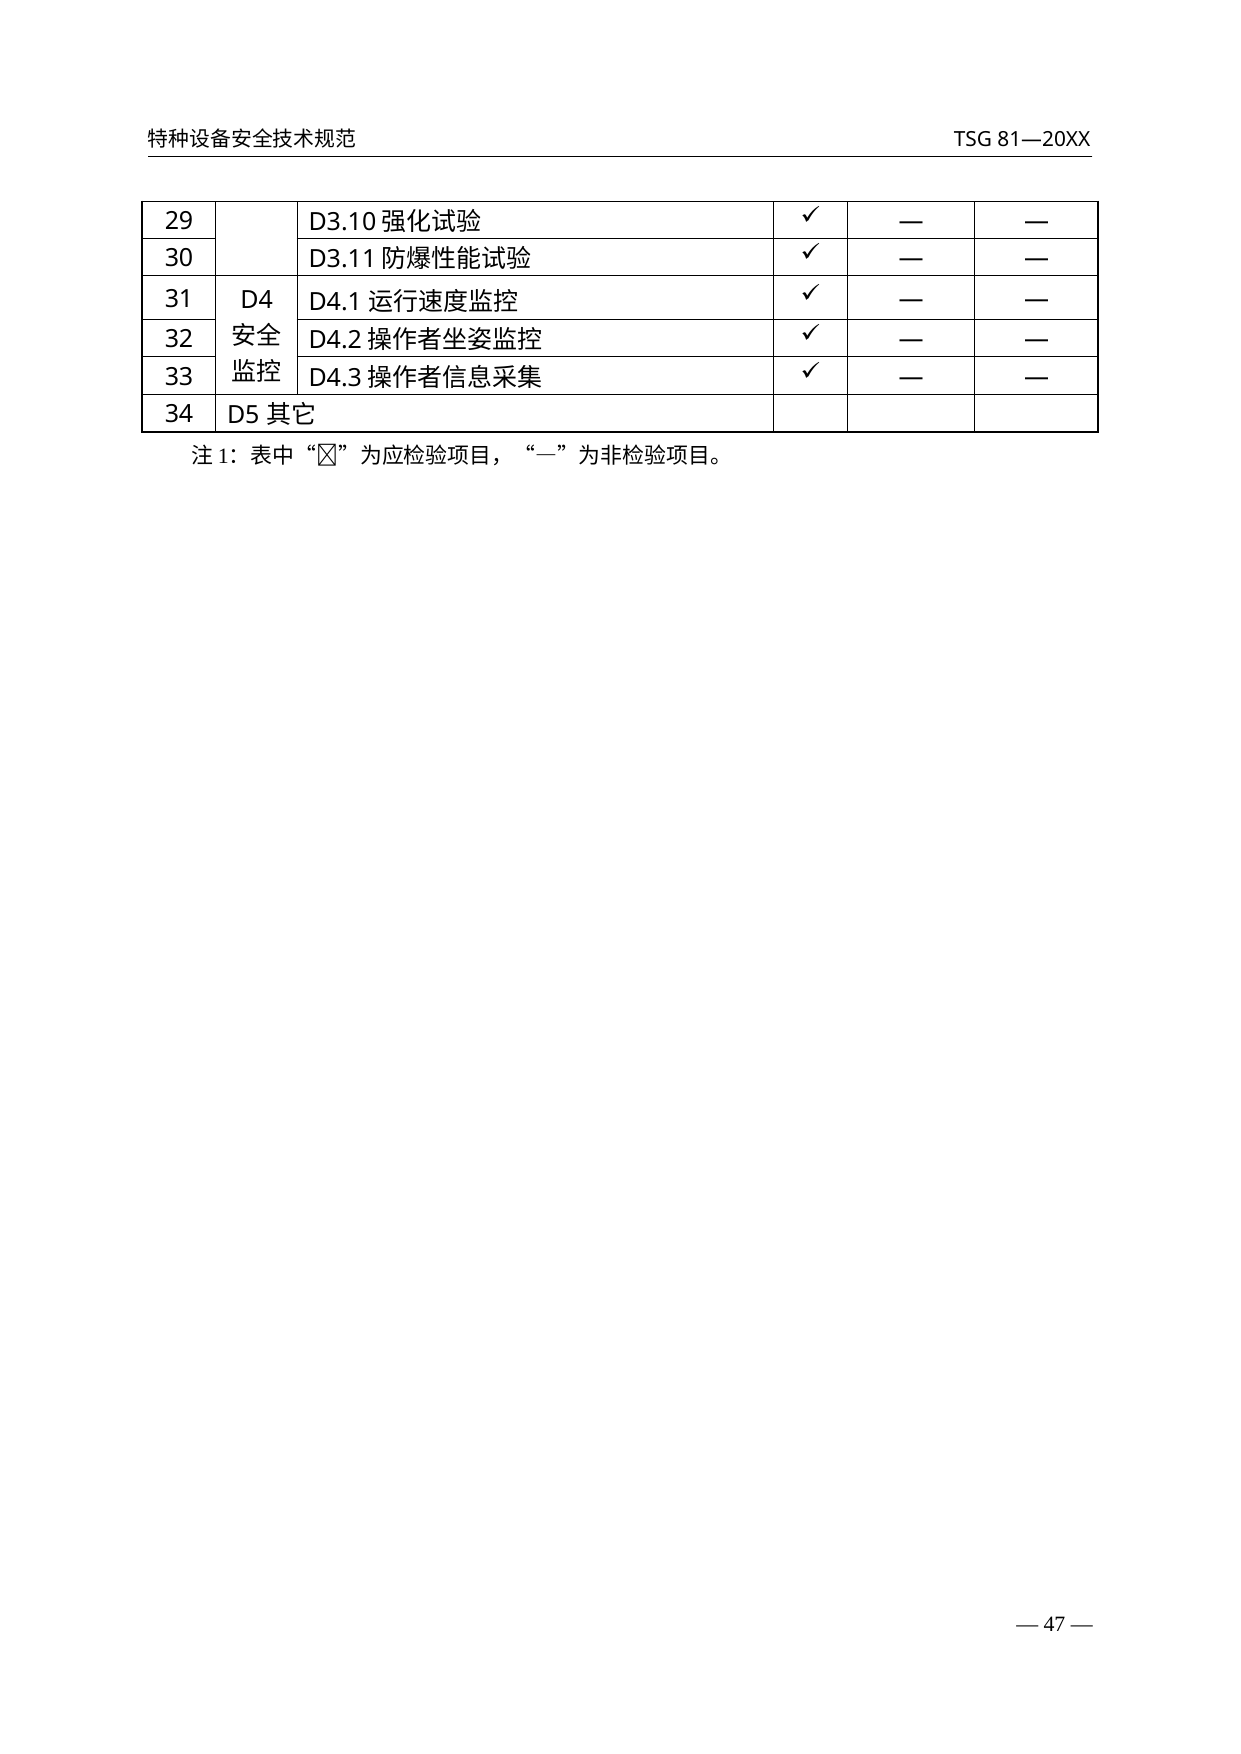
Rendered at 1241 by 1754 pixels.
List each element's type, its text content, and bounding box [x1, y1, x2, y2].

table_cell D4.2操作者坐姿监控 [298, 320, 773, 356]
table_cell — [975, 239, 1097, 275]
table_cell 30 [143, 239, 215, 275]
table_cell D5 其它 [216, 395, 773, 431]
table_cell [774, 239, 847, 275]
table_cell 31 [143, 276, 215, 319]
table_cell 34 [143, 395, 215, 431]
table_cell — [975, 202, 1097, 238]
table_cell [774, 395, 847, 431]
table_cell 33 [143, 357, 215, 393]
table_cell 29 [143, 202, 215, 238]
table_cell [975, 395, 1097, 431]
table_cell D3.11防爆性能试验 [298, 239, 773, 275]
table_cell D4.3操作者信息采集 [298, 357, 773, 393]
table_cell D4.1 运行速度监控 [298, 276, 773, 319]
table_cell — [975, 276, 1097, 319]
table_cell [774, 320, 847, 356]
table_cell — [975, 320, 1097, 356]
table_cell [848, 395, 974, 431]
table_cell — [975, 357, 1097, 393]
table_cell — [848, 320, 974, 356]
table_cell — [848, 276, 974, 319]
table_cell [774, 357, 847, 393]
table_cell — [848, 202, 974, 238]
table_cell D3.10强化试验 [298, 202, 773, 238]
table_cell [774, 276, 847, 319]
table_cell [774, 202, 847, 238]
text 注1：表中“”为应检验项目，“—”为非检验项目。 [148, 433, 1092, 475]
table_cell D4 安全监控 [216, 276, 297, 393]
table_cell 32 [143, 320, 215, 356]
table_cell — [848, 239, 974, 275]
table_cell — [848, 357, 974, 393]
